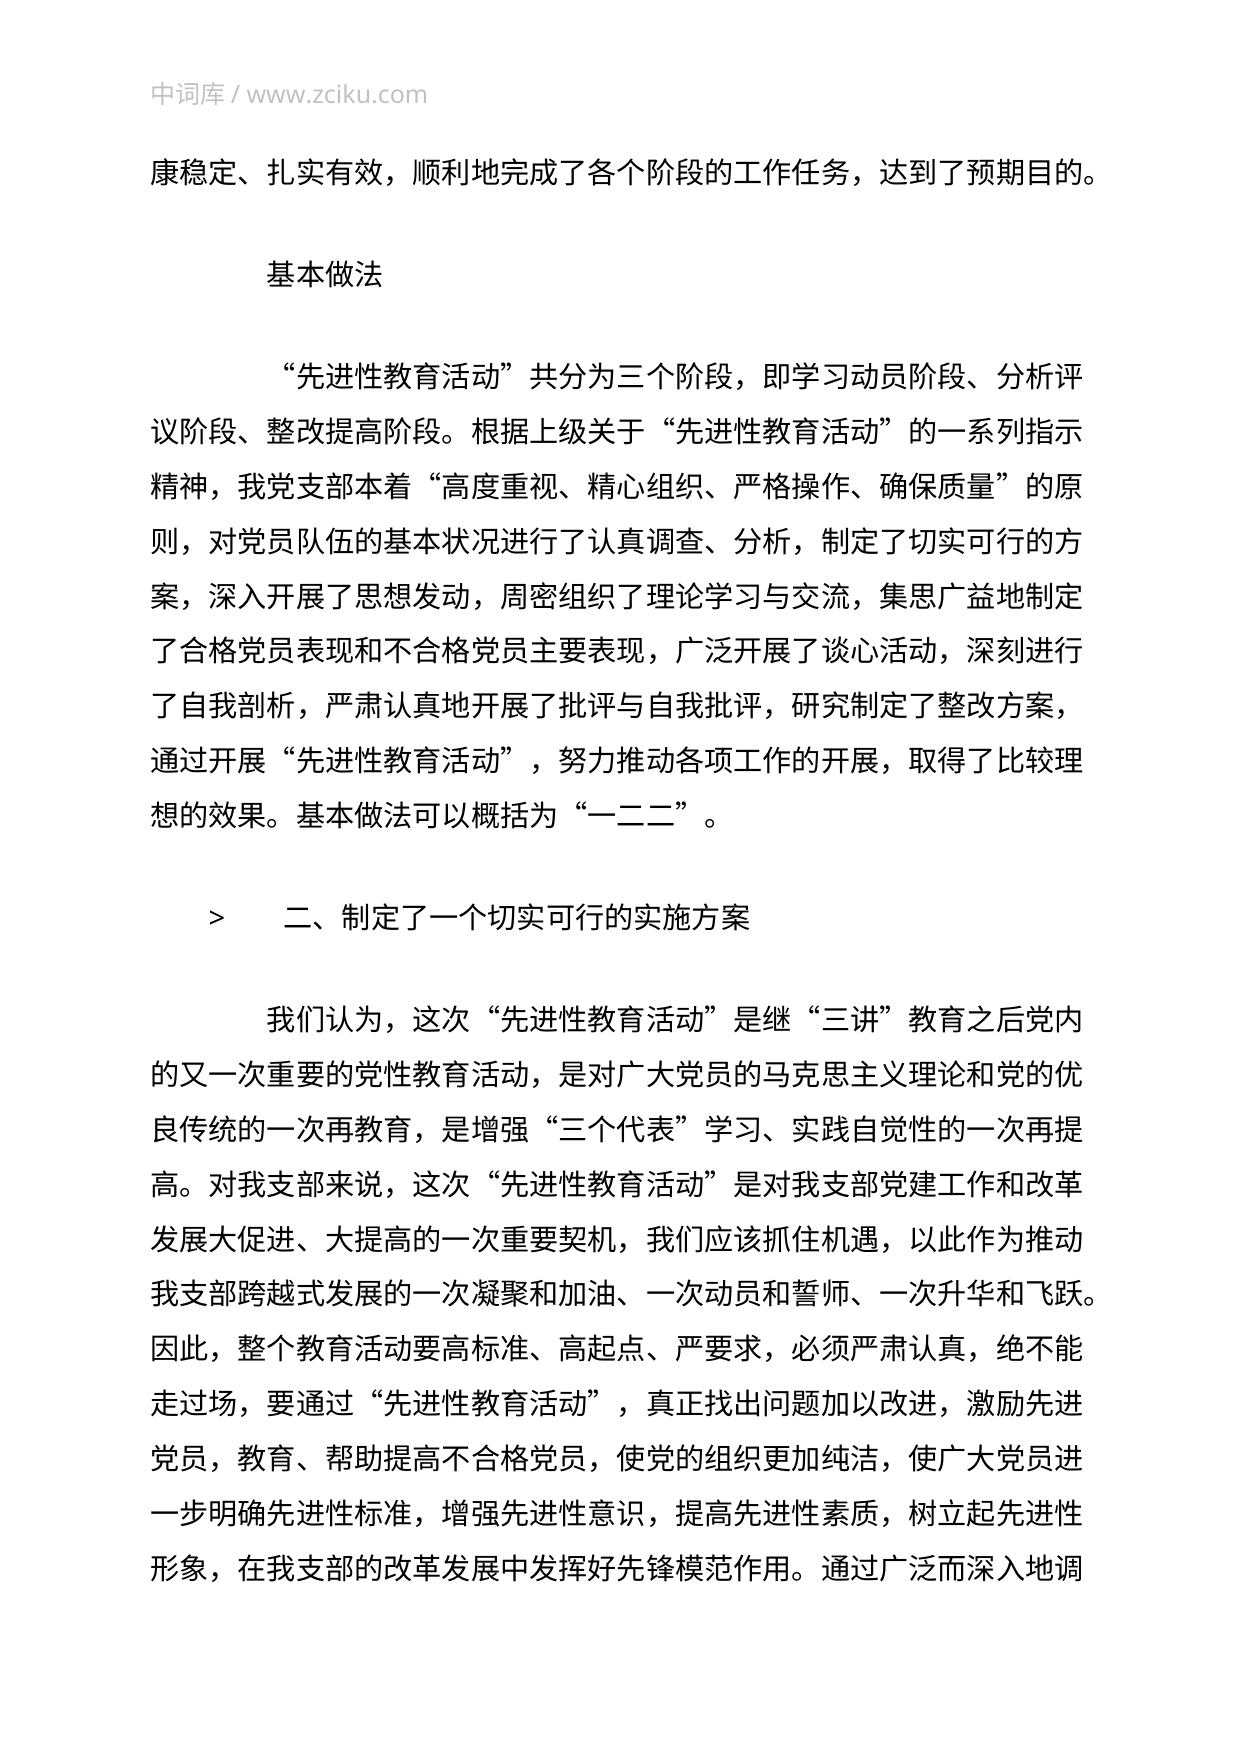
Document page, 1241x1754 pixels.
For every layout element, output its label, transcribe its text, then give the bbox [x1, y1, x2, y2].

text 基本做法 [150, 252, 1090, 294]
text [150, 150, 1090, 192]
text > 二、制定了一个切实可行的实施方案 [150, 894, 1090, 937]
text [150, 996, 1090, 1588]
text “先进性教育活动”共分为三个阶段，即学习动员阶段、分析评议阶段、整改提高阶段。根据上级关于“先进性教育活动”的一系列指示精神，我党支部本着“高度重视、精心组织、严格操作、确保质量”的原则，对党员队伍的基本状况进行了认真调查、分析，制定了切实可行的方案，深入开展了思想发动，周密组织了理论学习与交流，集思广益地制定了合格党员表现和不合格党员主要表现，广泛开展了谈心活动，深刻进行了自我剖析，严肃认真地开展了批评与自我批评，研究制定了整改方案，通过开展“先进性教育活动”，努力推动各项工作的开展，取得了比较理想的效果。基本做法可以概括为“一二二”。 [150, 353, 1090, 835]
